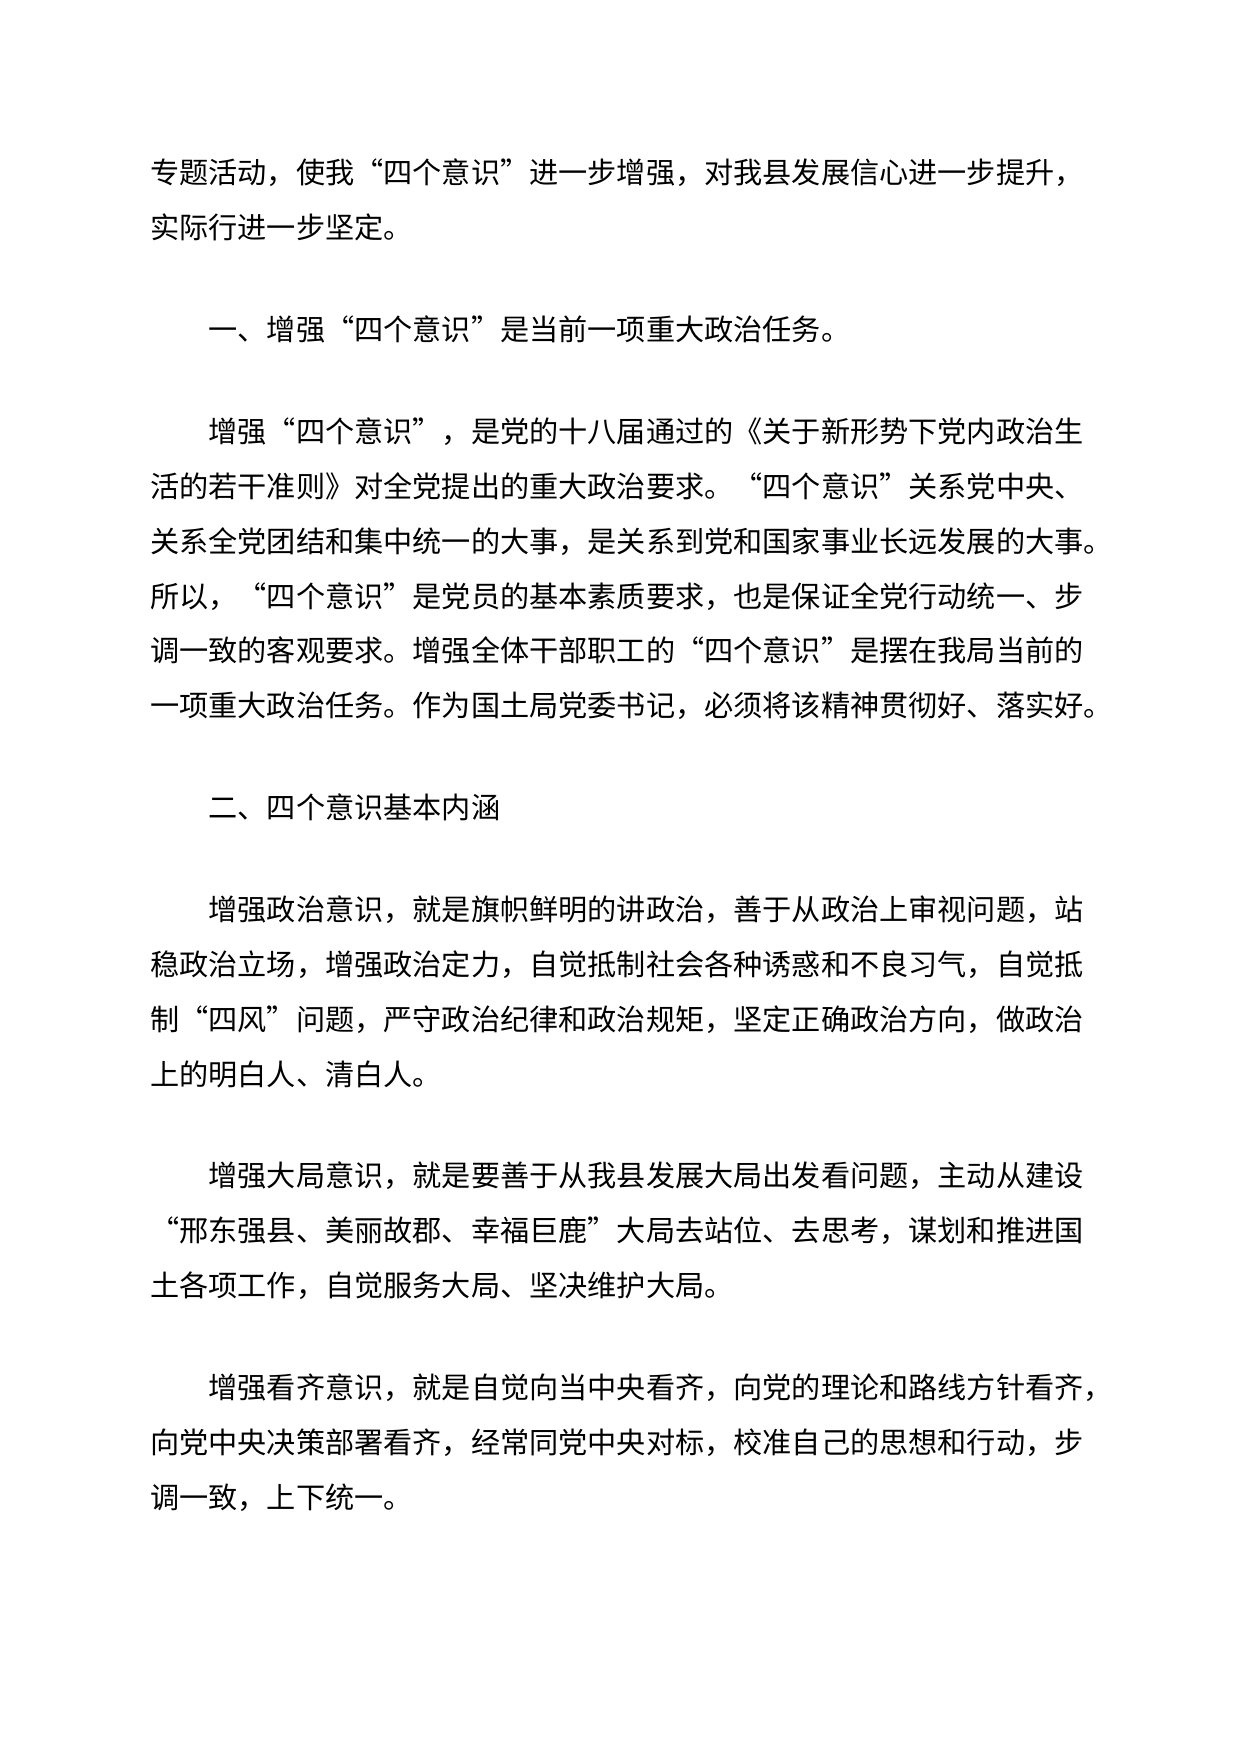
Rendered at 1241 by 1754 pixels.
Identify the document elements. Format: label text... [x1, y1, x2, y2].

text 增强政治意识，就是旗帜鲜明的讲政治，善于从政治上审视问题，站稳政治立场，增强政治定力，自觉抵制社会各种诱惑和不良习气，自觉抵制“四风”问题，严守政治纪律和政治规矩，坚定正确政治方向，做政治上的明白人、清白人。 [150, 886, 1090, 1093]
text 增强“四个意识”，是党的十八届通过的《关于新形势下党内政治生活的若干准则》对全党提出的重大政治要求。“四个意识”关系党中央、关系全党团结和集中统一的大事，是关系到党和国家事业长远发展的大事。所以，“四个意识”是党员的基本素质要求，也是保证全党行动统一、步调一致的客观要求。增强全体干部职工的“四个意识”是摆在我局当前的一项重大政治任务。作为国土局党委书记，必须将该精神贯彻好、落实好。 [150, 408, 1090, 725]
text 增强看齐意识，就是自觉向当中央看齐，向党的理论和路线方针看齐，向党中央决策部署看齐，经常同党中央对标，校准自己的思想和行动，步调一致，上下统一。 [150, 1364, 1090, 1517]
text 二、四个意识基本内涵 [150, 785, 1090, 827]
text 增强大局意识，就是要善于从我县发展大局出发看问题，主动从建设“邢东强县、美丽故郡、幸福巨鹿”大局去站位、去思考，谋划和推进国土各项工作，自觉服务大局、坚决维护大局。 [150, 1153, 1090, 1305]
text 一、增强“四个意识”是当前一项重大政治任务。 [150, 307, 1090, 349]
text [150, 150, 1090, 247]
